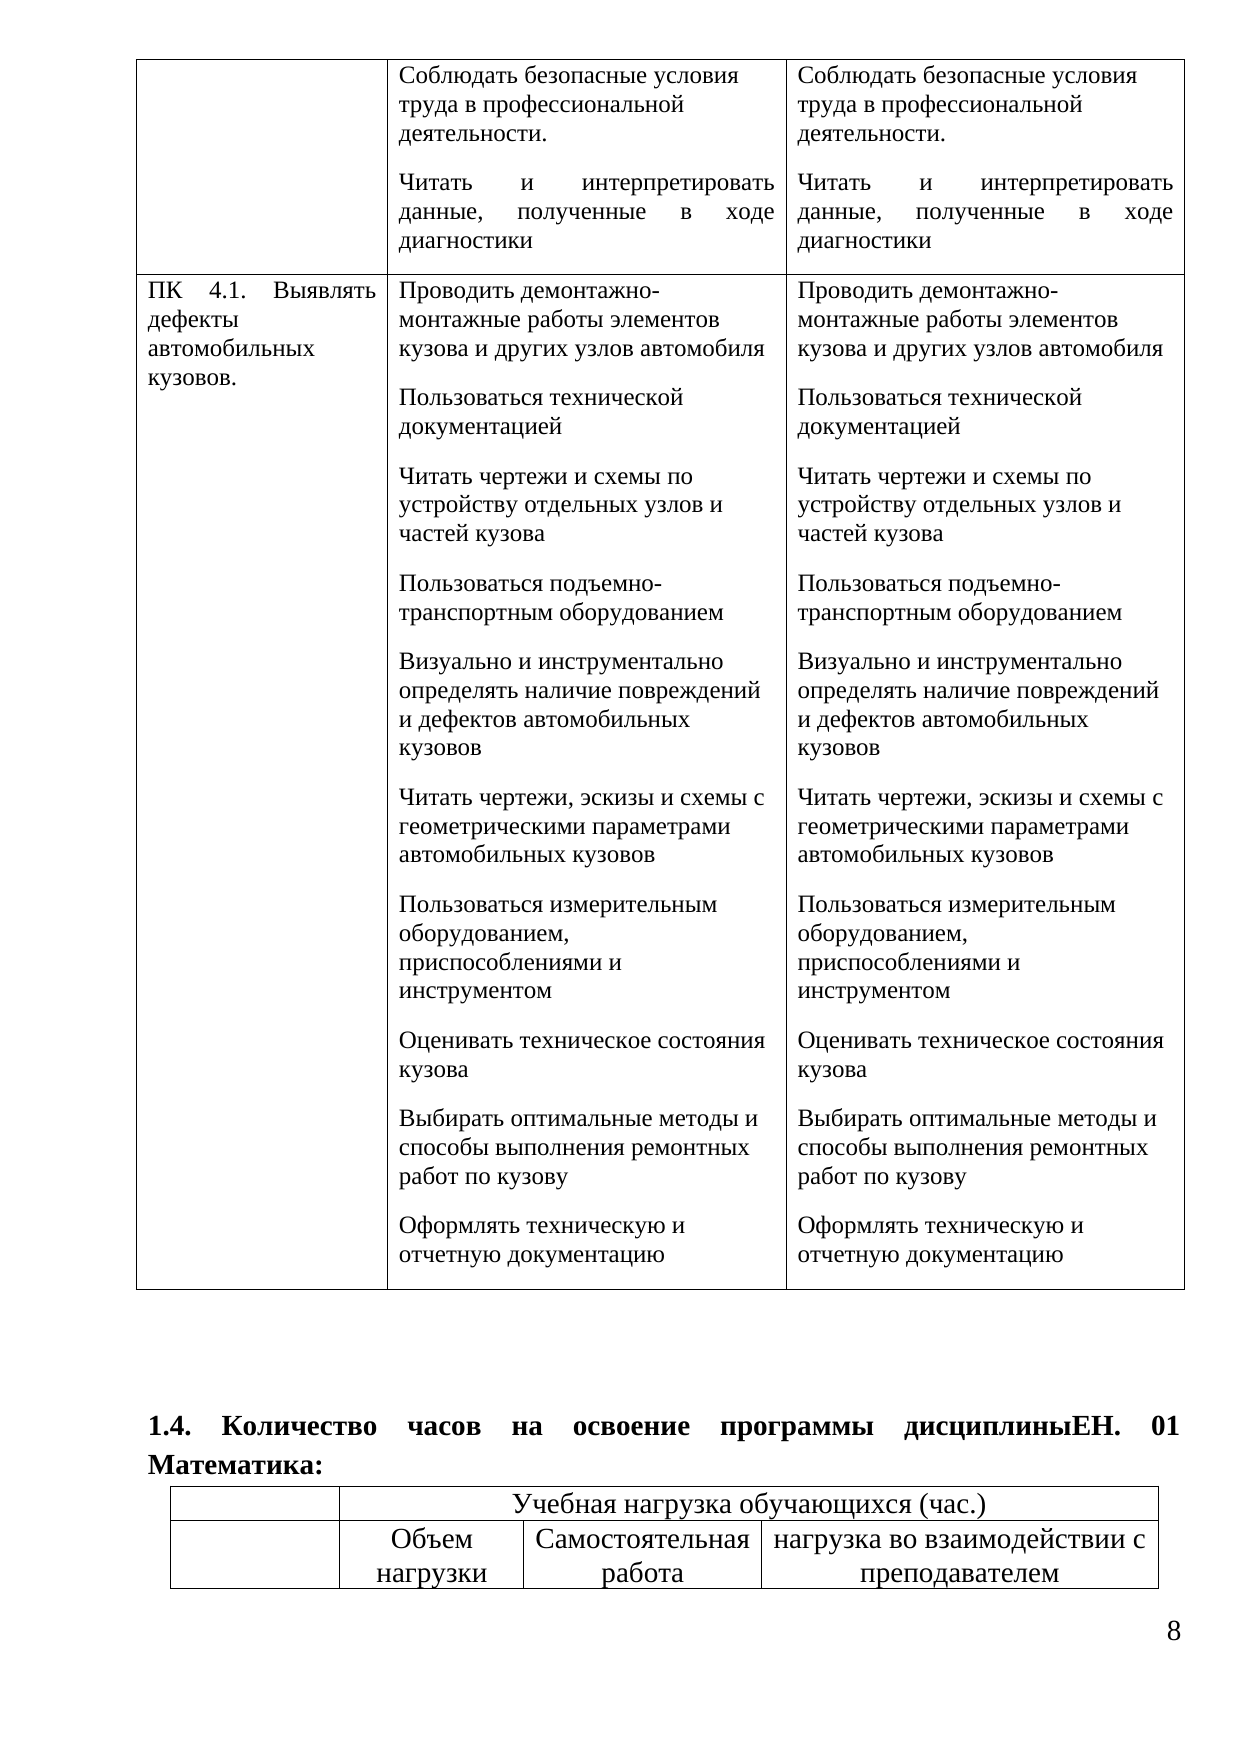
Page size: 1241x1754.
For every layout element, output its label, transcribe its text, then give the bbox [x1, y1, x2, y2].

table_cell Проводить демонтажно-монтажные работы элементов кузова и других узлов автомобиля Пользоваться технической документацией Читать чертежи и схемы по устройству отдельных узлов и частей кузова Пользоваться подъемно-транспортным оборудованием Визуально и инструментально определять наличие повреждений и дефектов автомобильных кузовов Читать чертежи, эскизы и схемы с геометрическими параметрами автомобильных кузовов Пользоваться измерительным оборудованием, приспособлениями и инструментом Оценивать техническое состояния кузова Выбирать оптимальные методы и способы выполнения ремонтных работ по кузову Оформлять техническую и отчетную документацию [787, 275, 1184, 1289]
table_header [171, 1487, 339, 1520]
text 1.4. Количество часов на освоение программы дисциплиныЕН. 01 Математика: [148, 1408, 1181, 1481]
table_cell [171, 1521, 339, 1588]
table_cell ПК 4.1. Выявлять дефекты автомобильных кузовов. [137, 275, 387, 1289]
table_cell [787, 60, 1184, 274]
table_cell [524, 1521, 761, 1588]
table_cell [388, 60, 786, 274]
table_cell нагрузка во взаимодействии с преподавателем [762, 1521, 1158, 1588]
table_cell Проводить демонтажно-монтажные работы элементов кузова и других узлов автомобиля Пользоваться технической документацией Читать чертежи и схемы по устройству отдельных узлов и частей кузова Пользоваться подъемно-транспортным оборудованием Визуально и инструментально определять наличие повреждений и дефектов автомобильных кузовов Читать чертежи, эскизы и схемы с геометрическими параметрами автомобильных кузовов Пользоваться измерительным оборудованием, приспособлениями и инструментом Оценивать техническое состояния кузова Выбирать оптимальные методы и способы выполнения ремонтных работ по кузову Оформлять техническую и отчетную документацию [388, 275, 786, 1289]
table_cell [137, 60, 387, 274]
table_cell Объем нагрузки [340, 1521, 523, 1588]
table_header Учебная нагрузка обучающихся (час.) [340, 1487, 1158, 1520]
